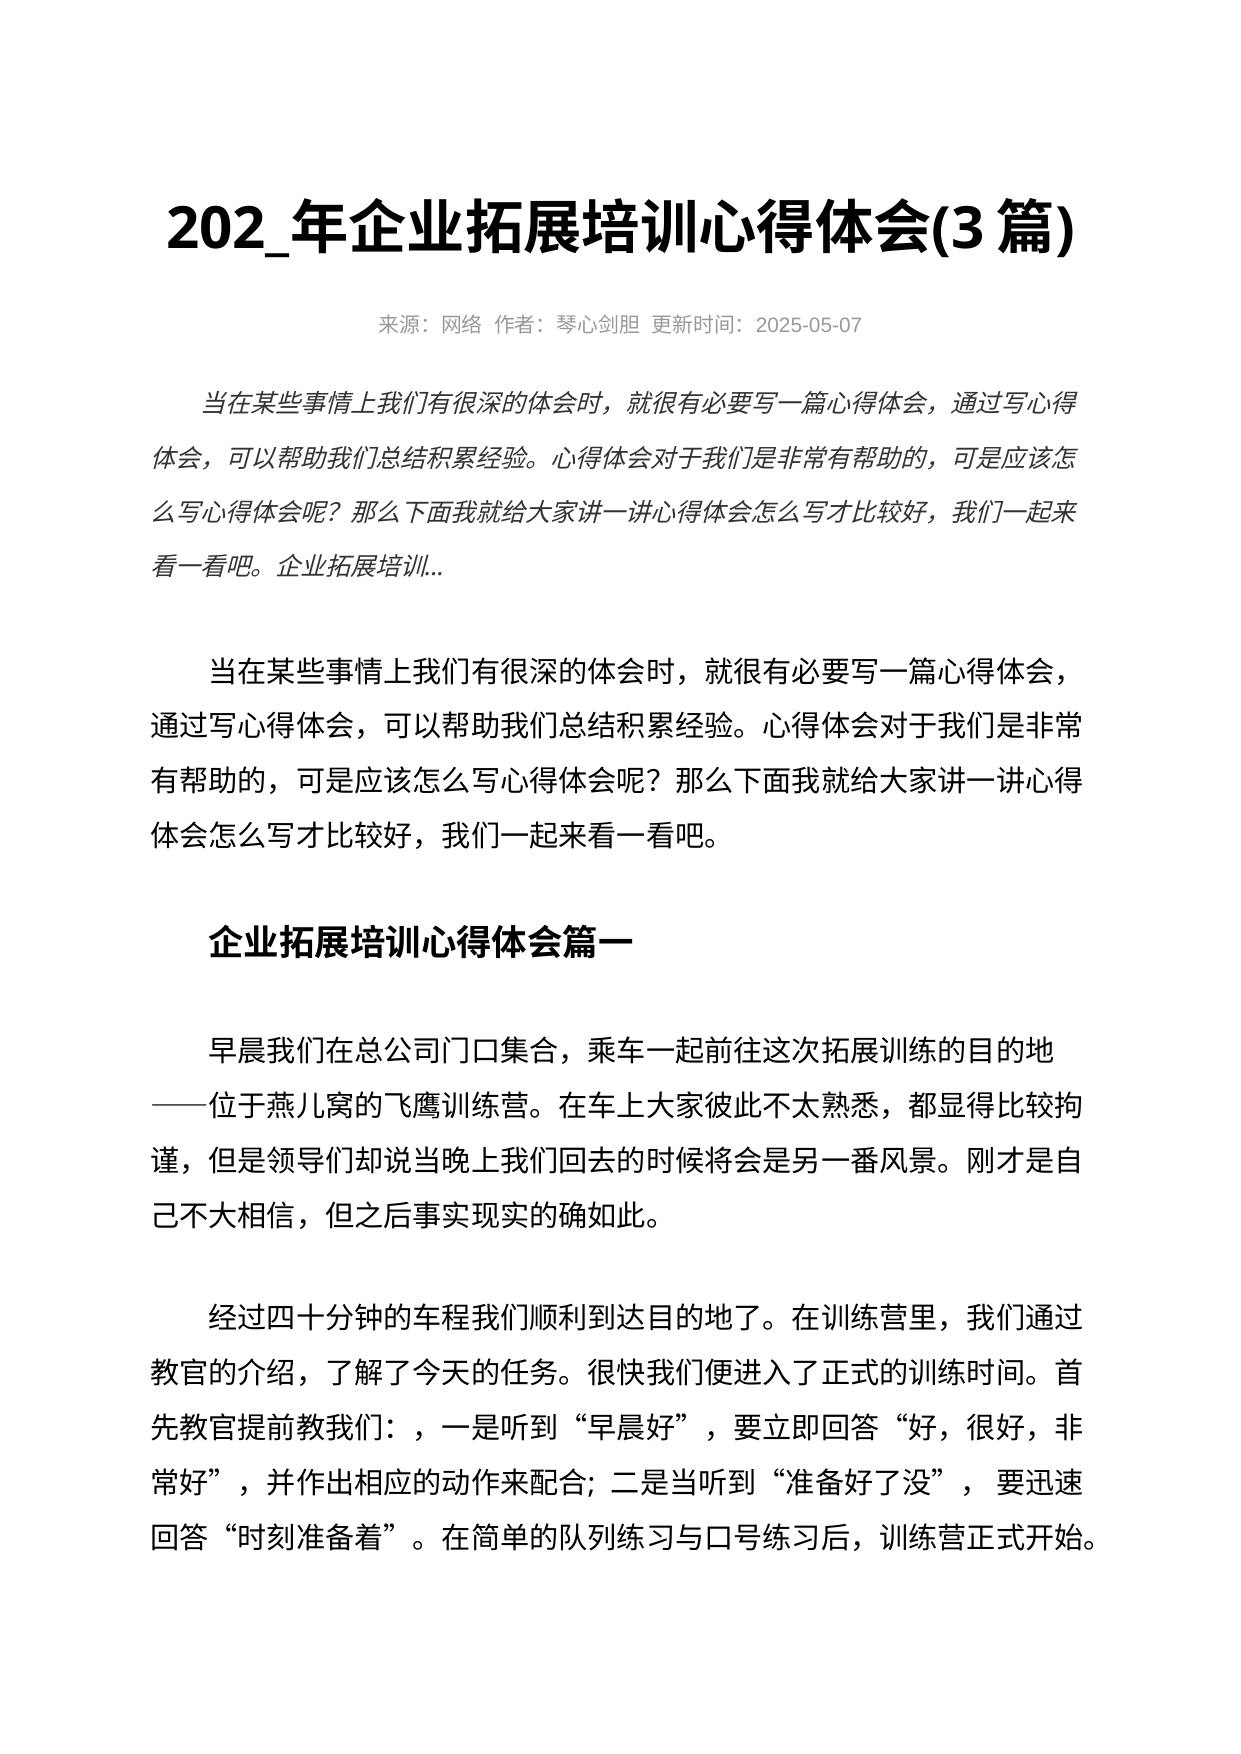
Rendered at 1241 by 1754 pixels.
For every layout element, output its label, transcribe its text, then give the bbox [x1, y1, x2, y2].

text 当在某些事情上我们有很深的体会时，就很有必要写一篇心得体会，通过写心得体会，可以帮助我们总结积累经验。心得体会对于我们是非常有帮助的，可是应该怎么写心得体会呢？那么下面我就给大家讲一讲心得体会怎么写才比较好，我们一起来看一看吧。企业拓展培训... [150, 384, 1090, 583]
text 来源：网络 作者：琴心剑胆 更新时间：2025-05-07 [150, 313, 1090, 337]
text 早晨我们在总公司门口集合，乘车一起前往这次拓展训练的目的地——位于燕儿窝的飞鹰训练营。在车上大家彼此不太熟悉，都显得比较拘谨，但是领导们却说当晚上我们回去的时候将会是另一番风景。刚才是自己不大相信，但之后事实现实的确如此。 [150, 1028, 1090, 1235]
text 企业拓展培训心得体会篇一 [150, 914, 1090, 966]
subtitle 202_年企业拓展培训心得体会(3篇) [150, 181, 1090, 266]
text 当在某些事情上我们有很深的体会时，就很有必要写一篇心得体会，通过写心得体会，可以帮助我们总结积累经验。心得体会对于我们是非常有帮助的，可是应该怎么写心得体会呢？那么下面我就给大家讲一讲心得体会怎么写才比较好，我们一起来看一看吧。 [150, 648, 1090, 855]
text 经过四十分钟的车程我们顺利到达目的地了。在训练营里，我们通过教官的介绍，了解了今天的任务。很快我们便进入了正式的训练时间。首先教官提前教我们：，一是听到“早晨好”，要立即回答“好，很好，非常好”，并作出相应的动作来配合; 二是当听到“准备好了没”， 要迅速回答“时刻准备着”。在简单的队列练习与口号练习后，训练营正式开始。 [150, 1294, 1090, 1556]
